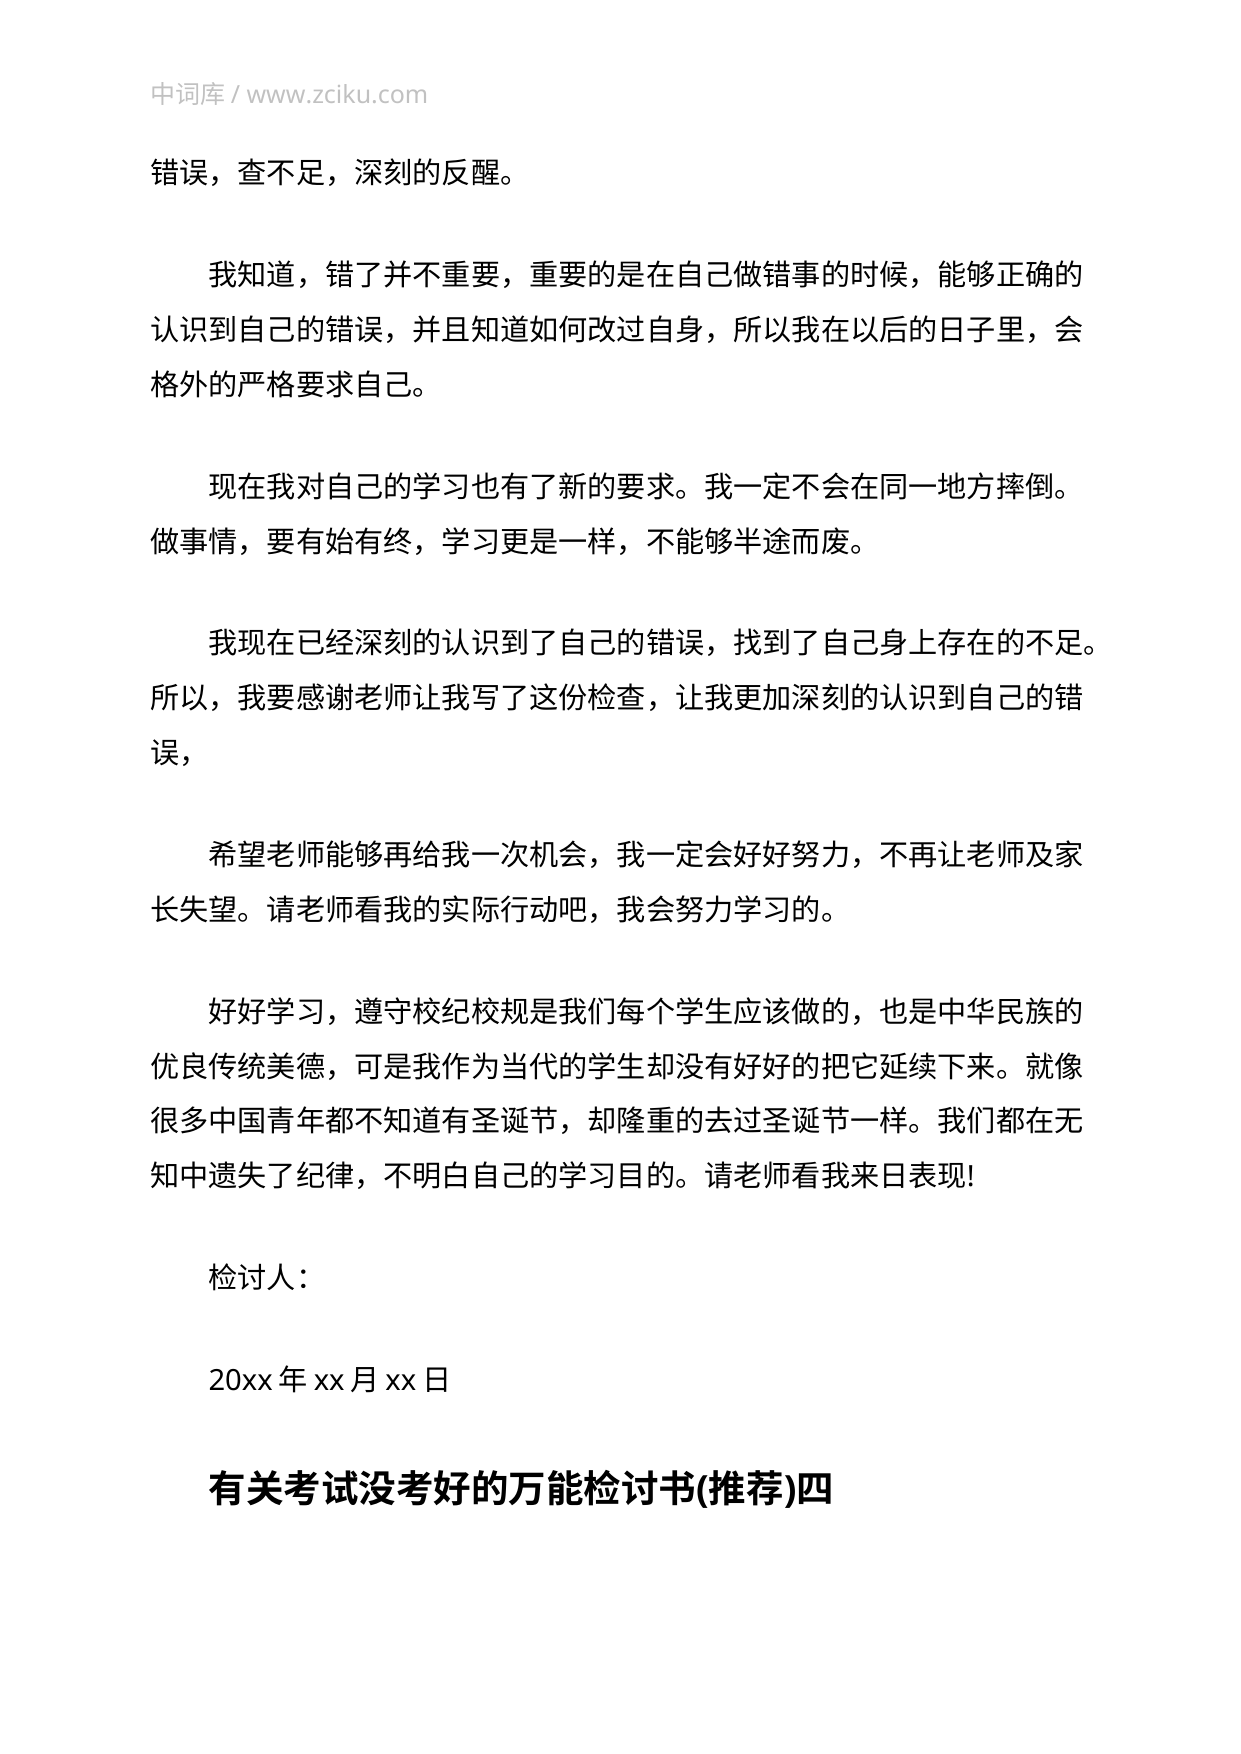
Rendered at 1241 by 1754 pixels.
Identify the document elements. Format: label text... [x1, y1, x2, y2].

text 希望老师能够再给我一次机会，我一定会好好努力，不再让老师及家长失望。请老师看我的实际行动吧，我会努力学习的。 [150, 832, 1090, 929]
text 好好学习，遵守校纪校规是我们每个学生应该做的，也是中华民族的优良传统美德，可是我作为当代的学生却没有好好的把它延续下来。就像很多中国青年都不知道有圣诞节，却隆重的去过圣诞节一样。我们都在无知中遗失了纪律，不明白自己的学习目的。请老师看我来日表现! [150, 988, 1090, 1195]
text 检讨人： [150, 1255, 1090, 1297]
text 有关考试没考好的万能检讨书(推荐)四 [150, 1459, 1090, 1513]
text 我现在已经深刻的认识到了自己的错误，找到了自己身上存在的不足。所以，我要感谢老师让我写了这份检查，让我更加深刻的认识到自己的错误， [150, 620, 1090, 772]
text 现在我对自己的学习也有了新的要求。我一定不会在同一地方摔倒。做事情，要有始有终，学习更是一样，不能够半途而废。 [150, 463, 1090, 561]
text 20xx年xx月xx日 [150, 1357, 1090, 1399]
text 我知道，错了并不重要，重要的是在自己做错事的时候，能够正确的认识到自己的错误，并且知道如何改过自身，所以我在以后的日子里，会格外的严格要求自己。 [150, 252, 1090, 404]
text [150, 150, 1090, 192]
